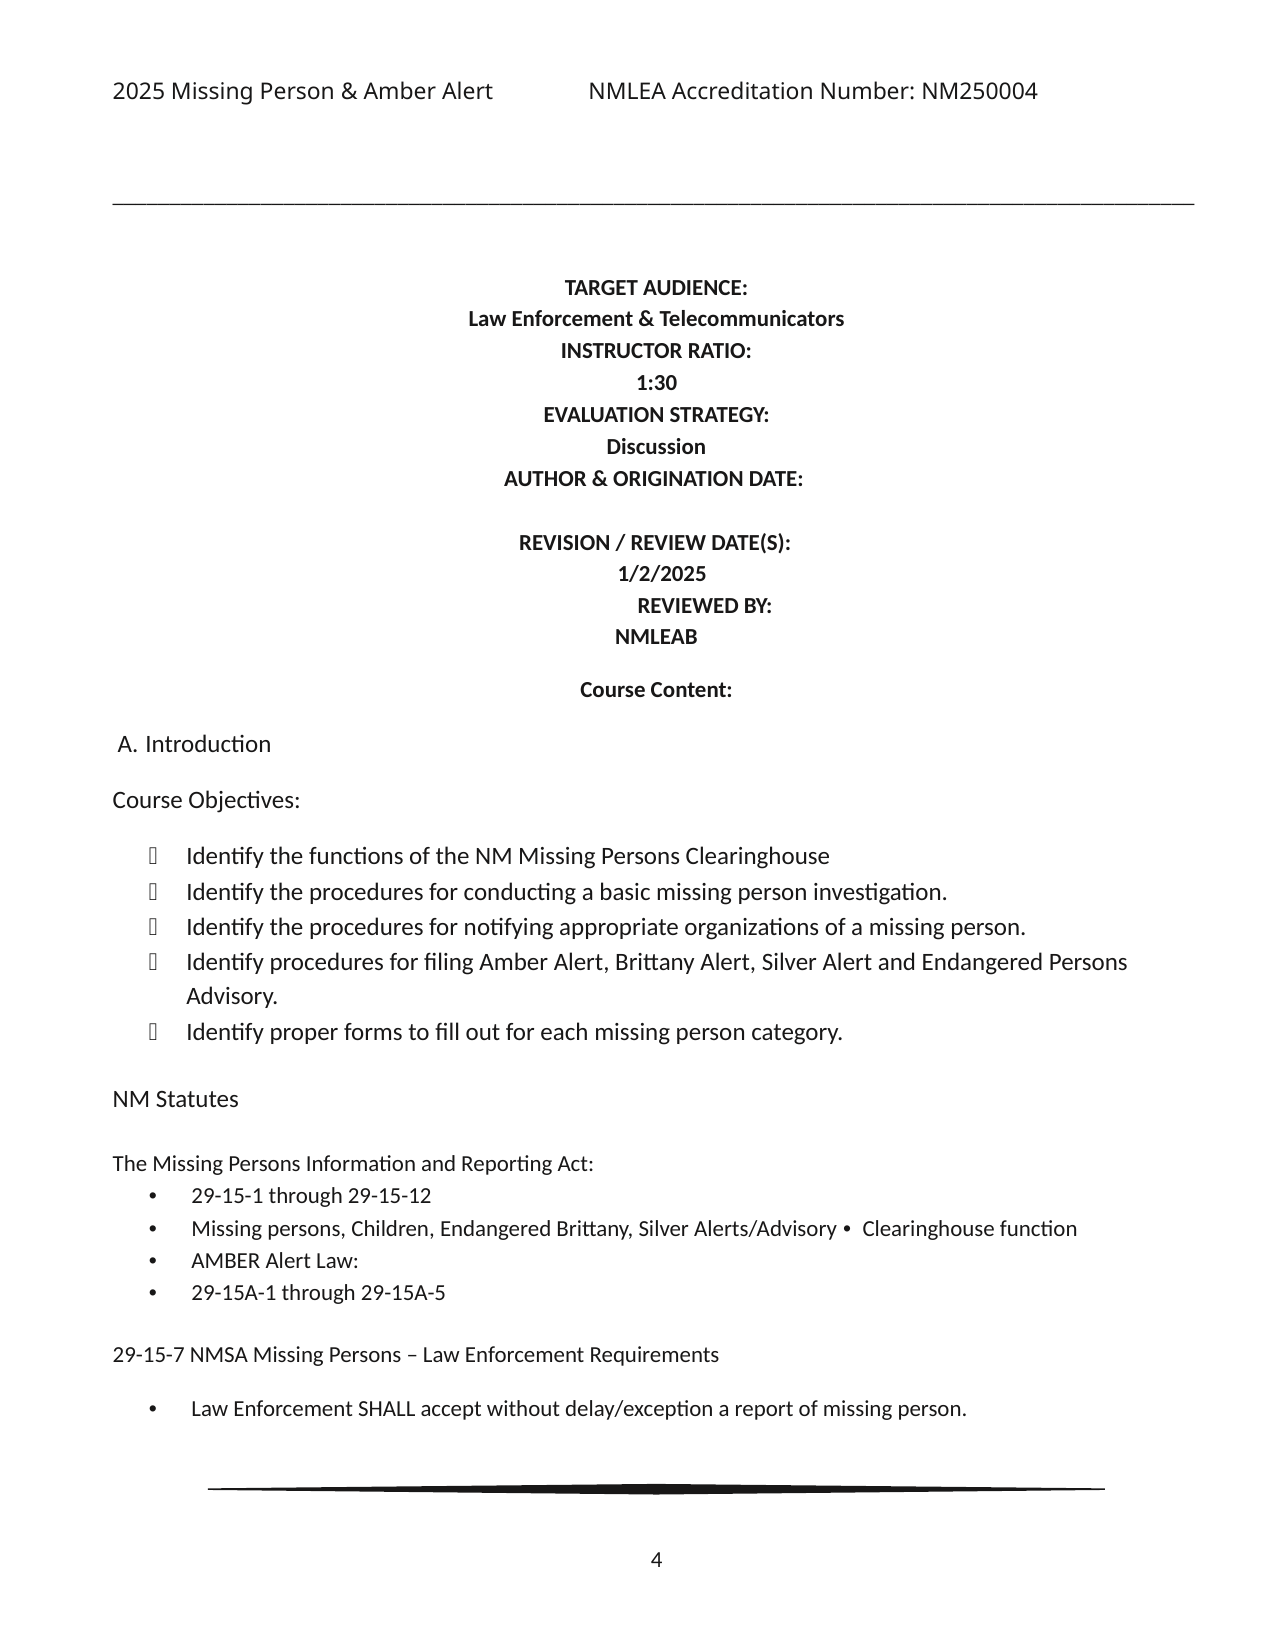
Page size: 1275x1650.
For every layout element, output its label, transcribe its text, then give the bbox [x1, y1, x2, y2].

text INSTRUCTOR RATIO: [112, 336, 1200, 364]
text NMLEAB [112, 622, 1200, 650]
list Identify the functions of the NM Missing Persons Clearinghouse [148, 840, 1201, 871]
text 29-15-7 NMSA Missing Persons – Law Enforcement Requirements [112, 1340, 1201, 1368]
text Law Enforcement & Telecommunicators [112, 304, 1200, 333]
text 1:30 [112, 368, 1200, 396]
list Identify the procedures for conducting a basic missing person investigation. [148, 876, 1201, 906]
text 1/2/2025 [537, 559, 792, 587]
list 29-15A-1 through 29-15A-5 [148, 1278, 1201, 1306]
list AMBER Alert Law: [148, 1246, 1201, 1274]
text TARGET AUDIENCE: [112, 273, 1200, 301]
text Course Objectives: [112, 784, 1201, 814]
text The Missing Persons Information and Reporting Act: [112, 1149, 1201, 1177]
text EVALUATION STRATEGY: [112, 400, 1200, 428]
text A. Introduction [117, 728, 1201, 759]
text AUTHOR & ORIGINATION DATE: [504, 464, 1201, 492]
text NM Statutes [112, 1084, 1201, 1114]
list Identify proper forms to fill out for each missing person category. [148, 1016, 1201, 1046]
list Identify procedures for filing Amber Alert, Brittany Alert, Silver Alert and Endangered Persons Advisory. [148, 946, 1201, 1011]
list Law Enforcement SHALL accept without delay/exception a report of missing person. [148, 1394, 1201, 1422]
list 29-15-1 through 29-15-12 [148, 1182, 1201, 1209]
text REVISION / REVIEW DATE(S): [519, 528, 1201, 556]
list Identify the procedures for notifying appropriate organizations of a missing person. [148, 911, 1201, 942]
text Discussion [112, 432, 1200, 460]
list Missing persons, Children, Endangered Brittany, Silver Alerts/Advisory • Clearinghouse function [148, 1214, 1201, 1242]
text REVIEWED BY: [537, 591, 792, 619]
text Course Content: [112, 675, 1201, 703]
